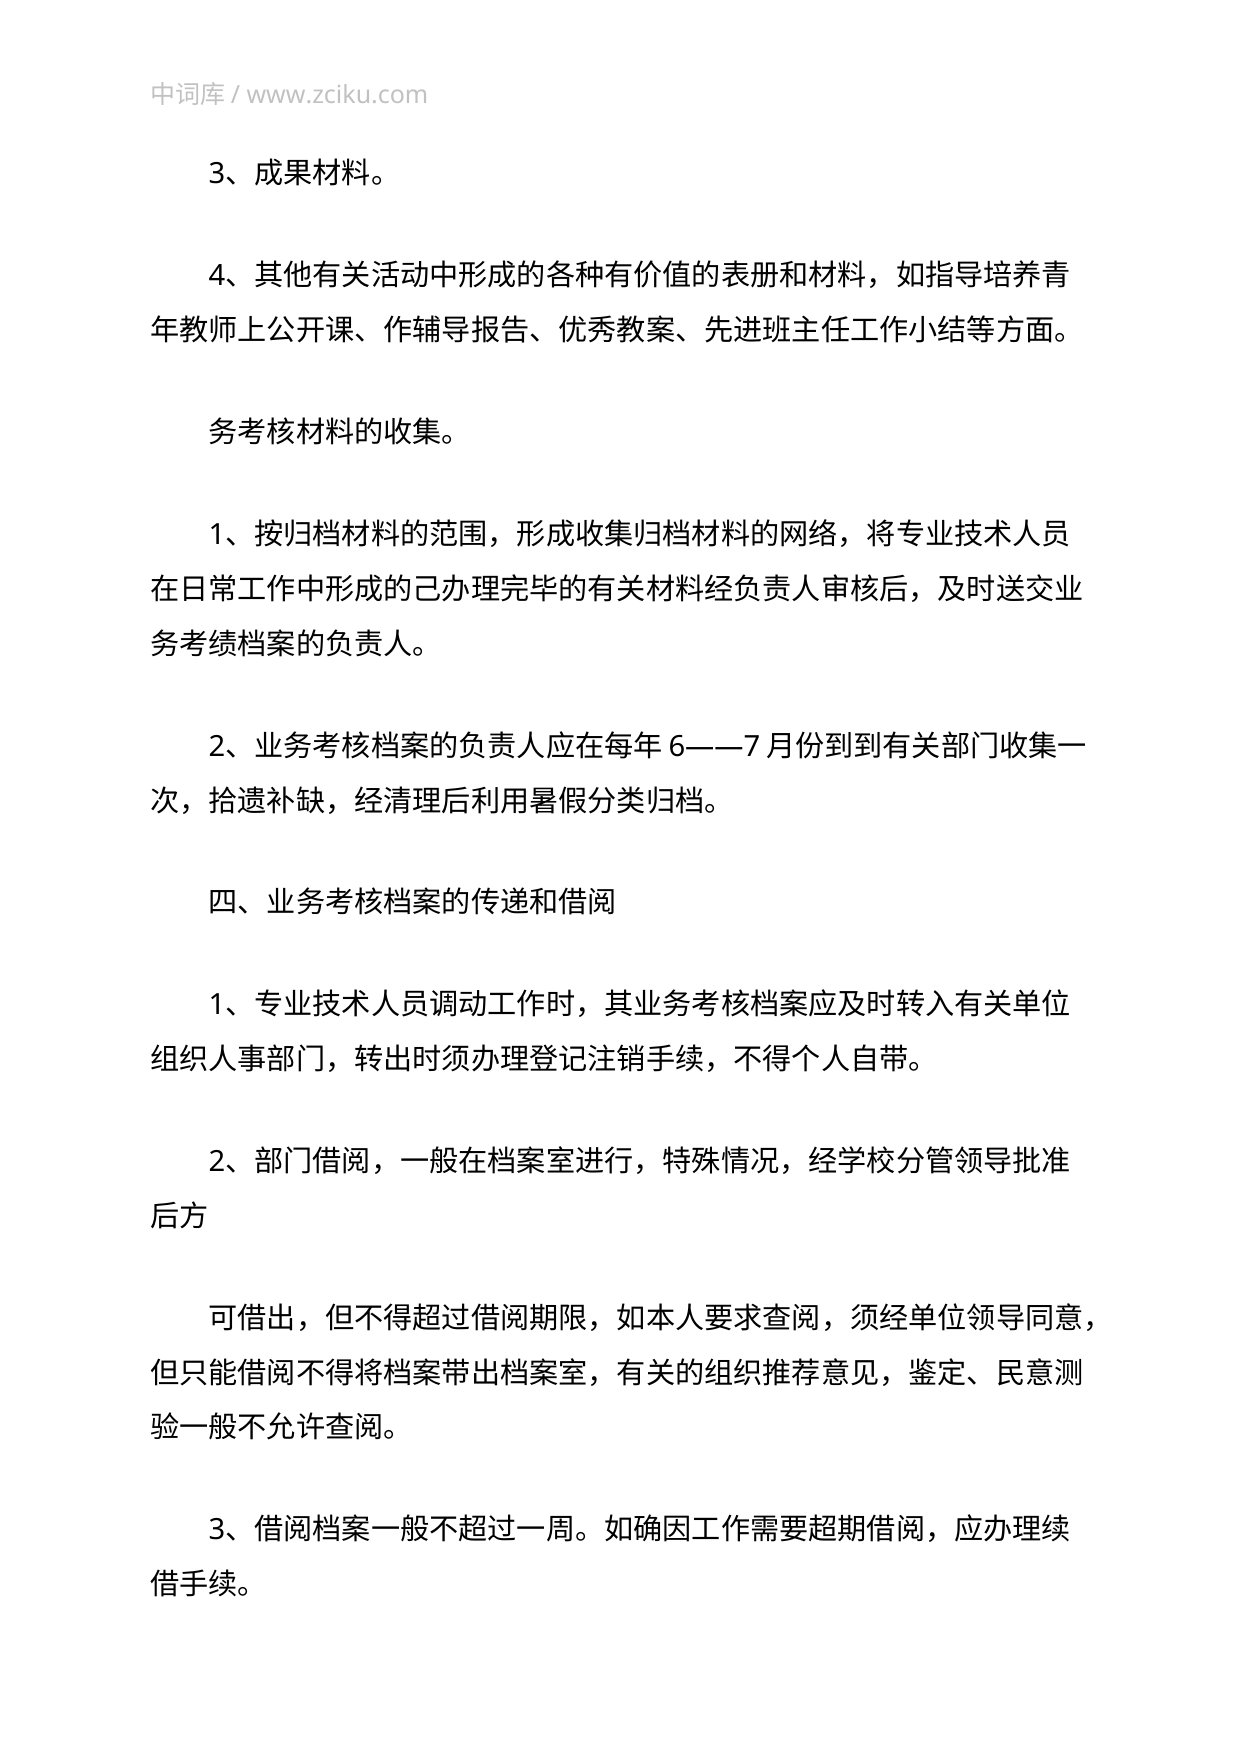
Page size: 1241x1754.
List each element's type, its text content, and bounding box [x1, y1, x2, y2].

text 3、成果材料。 [150, 150, 1090, 192]
text 四、业务考核档案的传递和借阅 [150, 879, 1090, 921]
text 1、专业技术人员调动工作时，其业务考核档案应及时转入有关单位组织人事部门，转出时须办理登记注销手续，不得个人自带。 [150, 981, 1090, 1078]
text 2、业务考核档案的负责人应在每年6――7月份到到有关部门收集一次，拾遗补缺，经清理后利用暑假分类归档。 [150, 722, 1090, 819]
text 务考核材料的收集。 [150, 409, 1090, 451]
text 1、按归档材料的范围，形成收集归档材料的网络，将专业技术人员在日常工作中形成的己办理完毕的有关材料经负责人审核后，及时送交业务考绩档案的负责人。 [150, 511, 1090, 663]
text 可借出，但不得超过借阅期限，如本人要求查阅，须经单位领导同意，但只能借阅不得将档案带出档案室，有关的组织推荐意见，鉴定、民意测验一般不允许查阅。 [150, 1294, 1090, 1446]
text 3、借阅档案一般不超过一周。如确因工作需要超期借阅，应办理续借手续。 [150, 1506, 1090, 1603]
text 4、其他有关活动中形成的各种有价值的表册和材料，如指导培养青年教师上公开课、作辅导报告、优秀教案、先进班主任工作小结等方面。 [150, 252, 1090, 349]
text 2、部门借阅，一般在档案室进行，特殊情况，经学校分管领导批准后方 [150, 1137, 1090, 1235]
